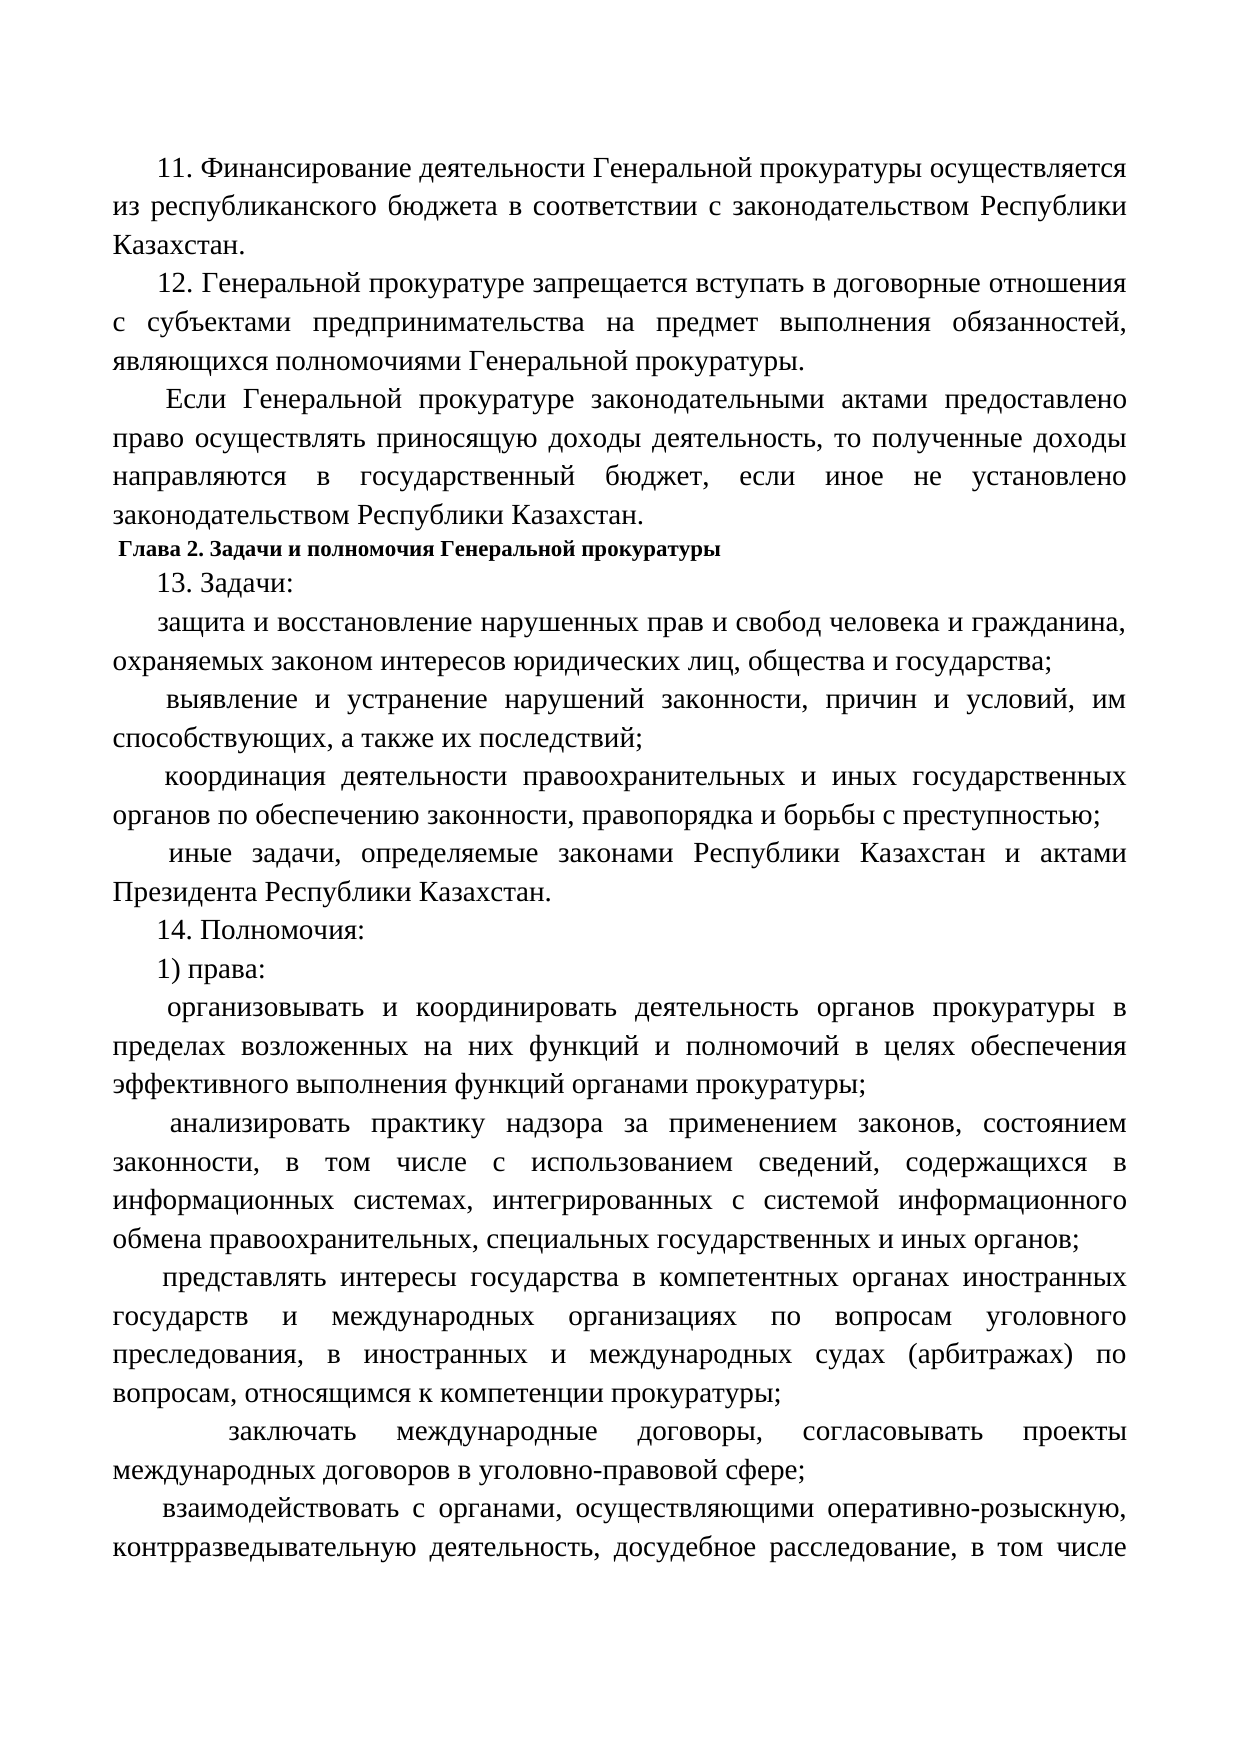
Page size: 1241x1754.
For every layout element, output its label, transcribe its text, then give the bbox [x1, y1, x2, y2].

text 11. Финансирование деятельности Генеральной прокуратуры осуществляется из республиканского бюджета в соответствии с законодательством Республики Казахстан. [112, 150, 1128, 261]
text 1) права: [112, 951, 1128, 984]
text анализировать практику надзора за применением законов, состоянием законности, в том числе с использованием сведений, содержащихся в информационных системах, интегрированных с системой информационного обмена правоохранительных, специальных государственных и иных органов; [112, 1105, 1128, 1254]
text 12. Генеральной прокуратуре запрещается вступать в договорные отношения с субъектами предпринимательства на предмет выполнения обязанностей, являющихся полномочиями Генеральной прокуратуры. [112, 266, 1128, 376]
text заключать международные договоры, согласовывать проекты международных договоров в уголовно-правовой сфере; [112, 1413, 1128, 1486]
text 13. Задачи: [112, 566, 1128, 599]
text иные задачи, определяемые законами Республики Казахстан и актами Президента Республики Казахстан. [112, 835, 1128, 907]
text 14. Полномочия: [112, 912, 1128, 946]
text выявление и устранение нарушений законности, причин и условий, им способствующих, а также их последствий; [112, 681, 1128, 753]
text представлять интересы государства в компетентных органах иностранных государств и международных организациях по вопросам уголовного преследования, в иностранных и международных судах (арбитражах) по вопросам, относящимся к компетенции прокуратуры; [112, 1259, 1128, 1408]
text координация деятельности правоохранительных и иных государственных органов по обеспечению законности, правопорядка и борьбы с преступностью; [112, 758, 1128, 830]
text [112, 1491, 1128, 1563]
text Глава 2. Задачи и полномочия Генеральной прокуратуры [112, 535, 1128, 562]
text организовывать и координировать деятельность органов прокуратуры в пределах возложенных на них функций и полномочий в целях обеспечения эффективного выполнения функций органами прокуратуры; [112, 989, 1128, 1100]
text защита и восстановление нарушенных прав и свобод человека и гражданина, охраняемых законом интересов юридических лиц, общества и государства; [112, 604, 1128, 676]
text Если Генеральной прокуратуре законодательными актами предоставлено право осуществлять приносящую доходы деятельность, то полученные доходы направляются в государственный бюджет, если иное не установлено законодательством Республики Казахстан. [112, 381, 1128, 530]
